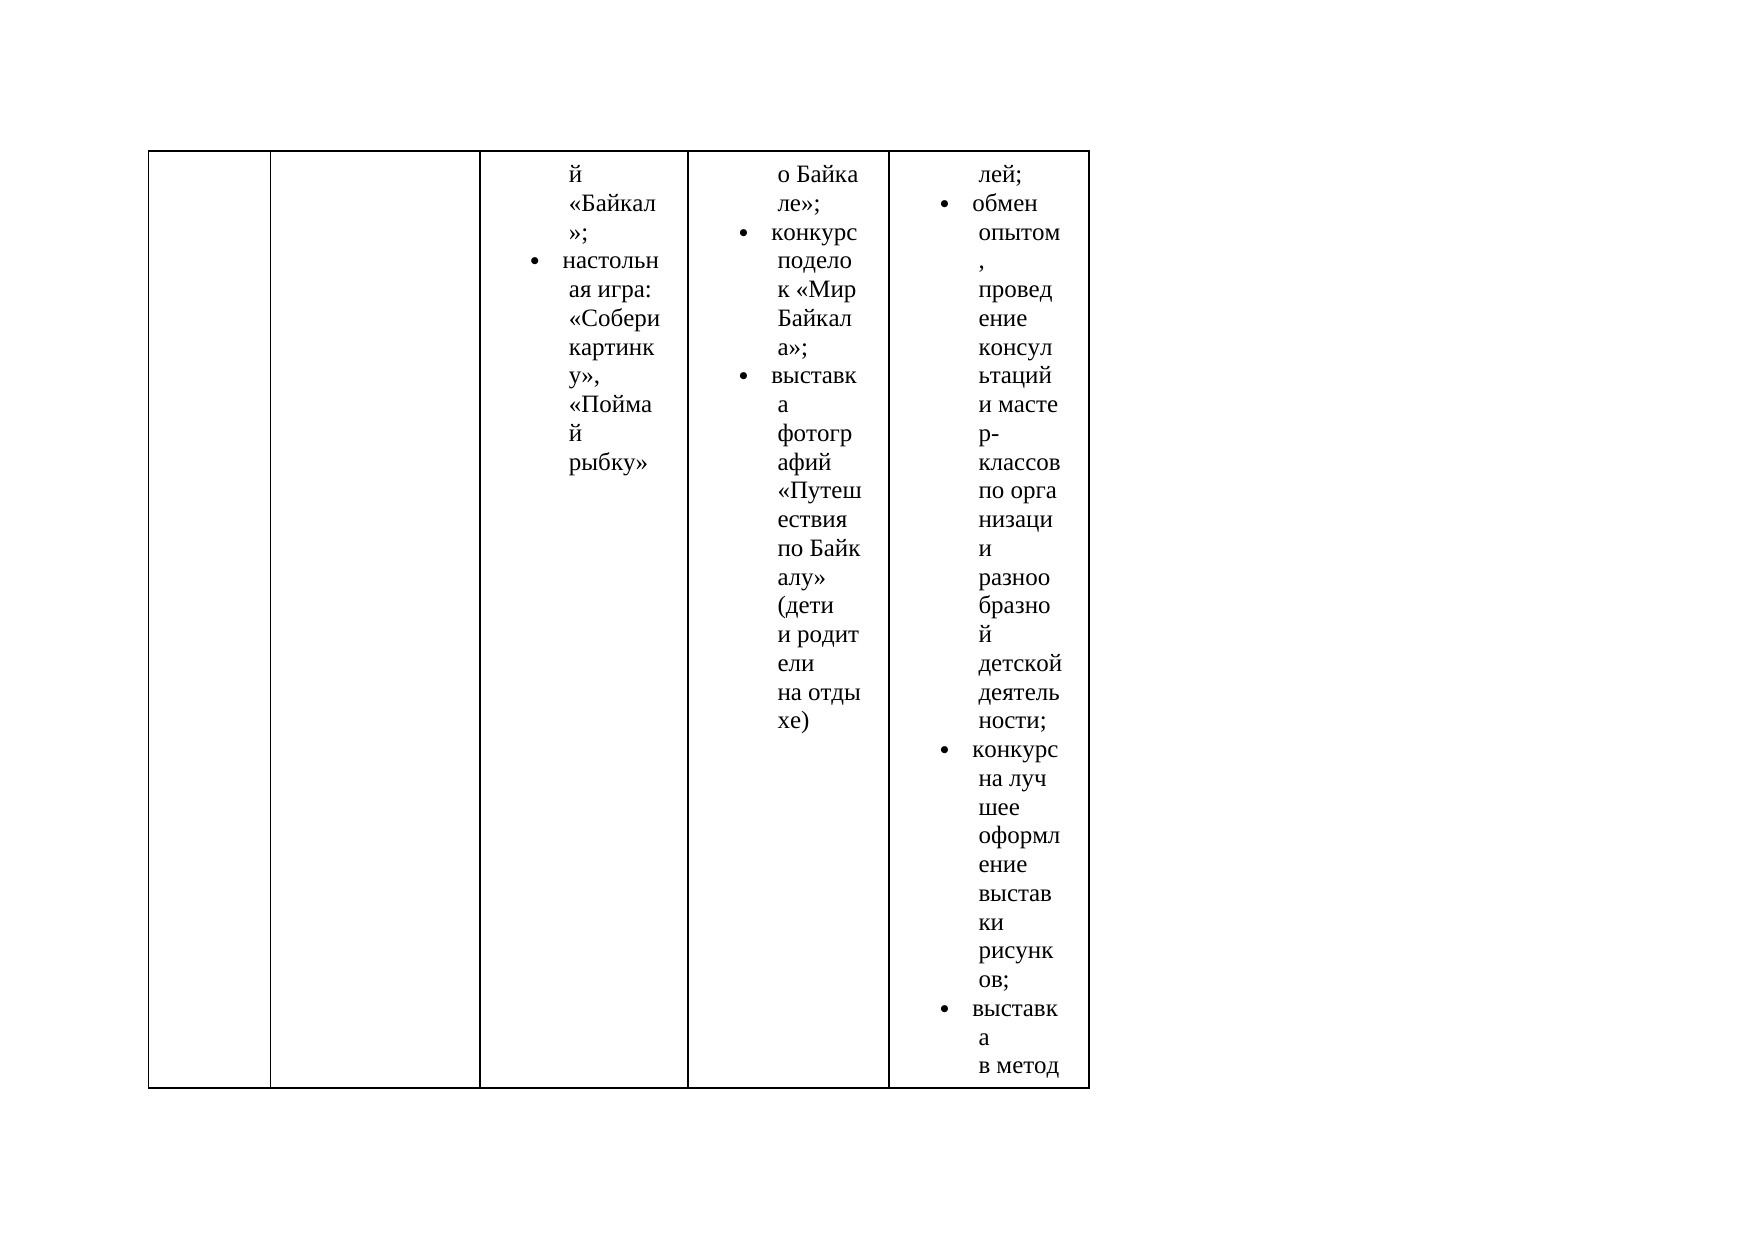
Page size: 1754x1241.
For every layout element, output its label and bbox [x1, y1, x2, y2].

table_cell [271, 152, 479, 1087]
table_cell [481, 152, 687, 1087]
table_cell [149, 152, 270, 1087]
table_cell [890, 152, 1088, 1087]
table_cell [689, 152, 888, 1087]
